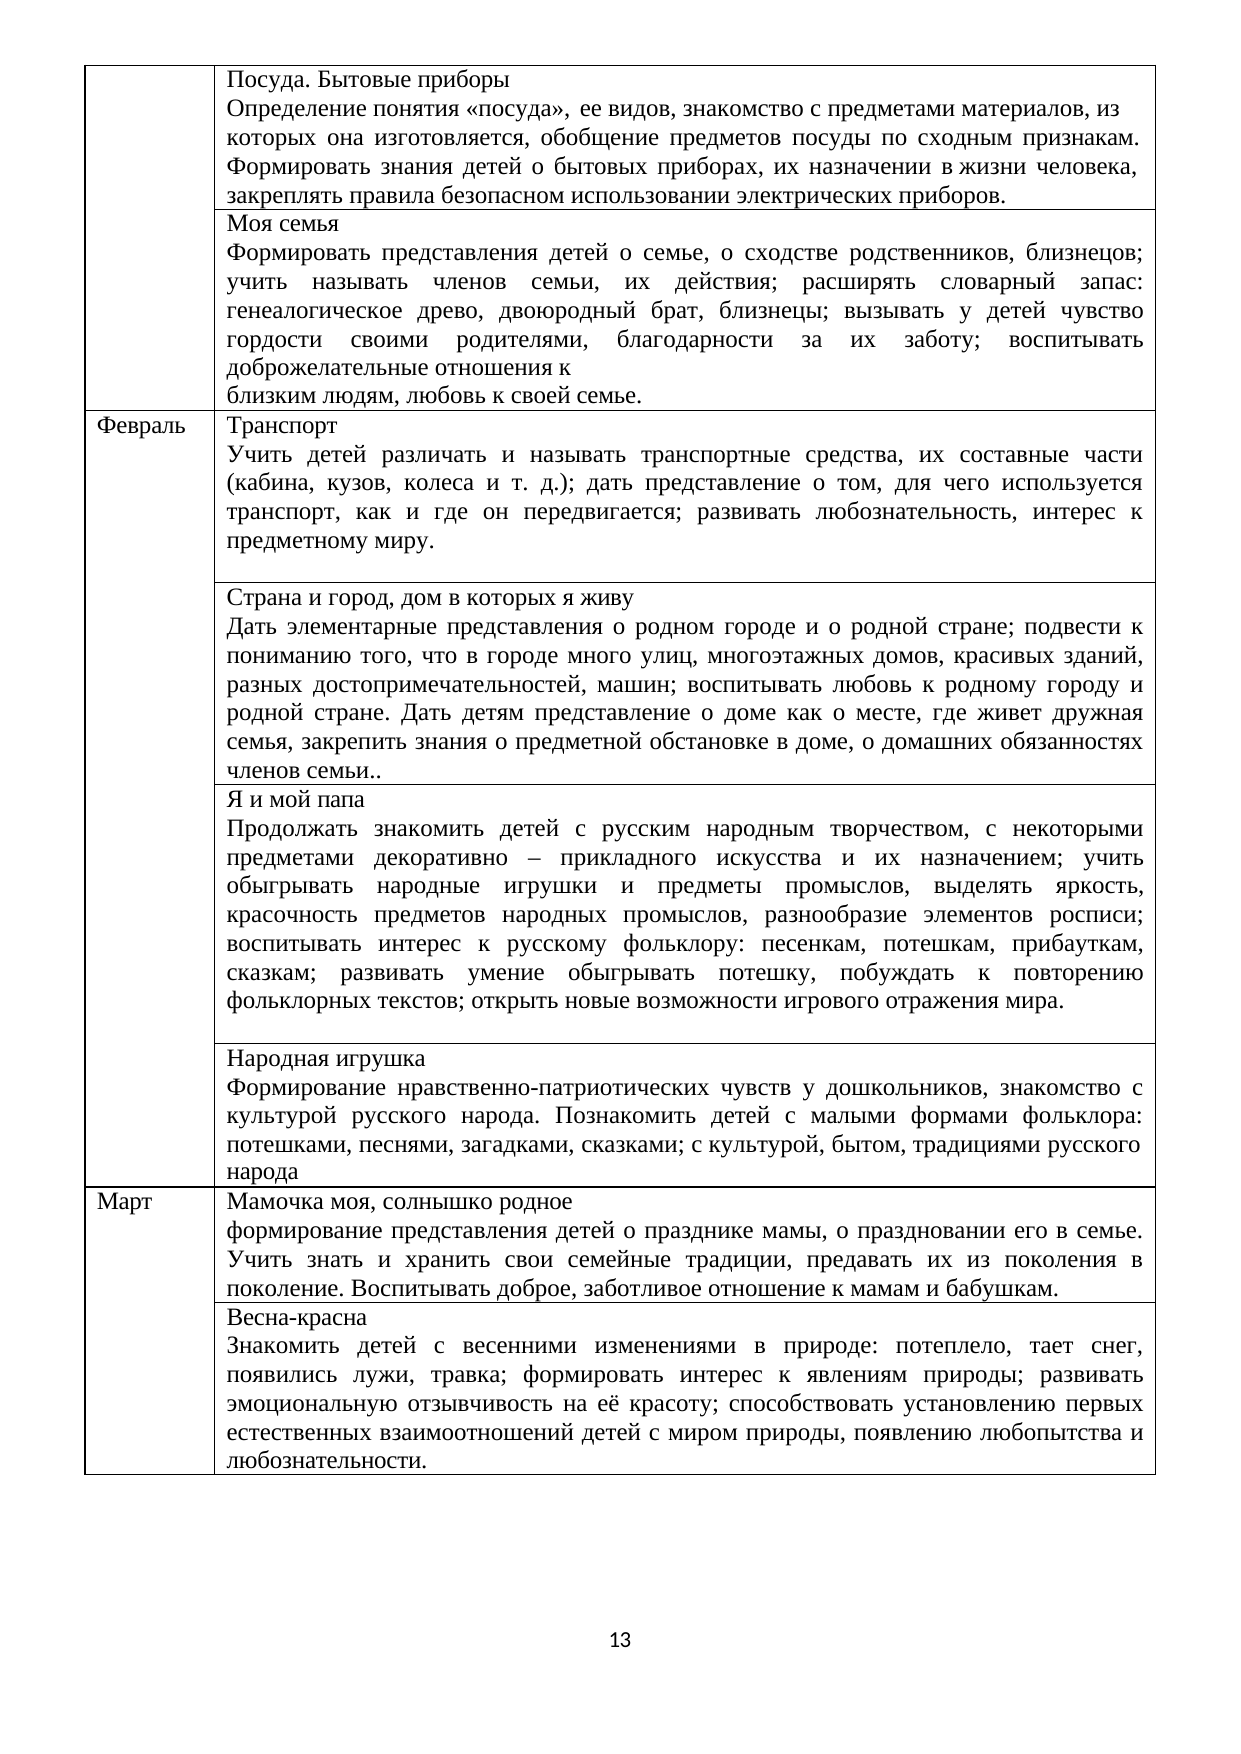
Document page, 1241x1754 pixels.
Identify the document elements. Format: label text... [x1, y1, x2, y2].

table_cell Моя семья Формировать представления детей о семье, о сходстве родственников, близнецов; учить называть членов семьи, их действия; расширять словарный запас: генеалогическое древо, двоюродный брат, близнецы; вызывать у детей чувство гордости своими родителями, благодарности за их заботу; воспитывать доброжелательные отношения к близким людям, любовь к своей семье. [215, 210, 1155, 410]
table_cell Мамочка моя, солнышко родное формирование представления детей о празднике мамы, о праздновании его в семье. Учить знать и хранить свои семейные традиции, предавать их из поколения в поколение. Воспитывать доброе, заботливое отношение к мамам и бабушкам. [215, 1188, 1155, 1302]
table_cell Весна-красна Знакомить детей с весенними изменениями в природе: потеплело, тает снег, появились лужи, травка; формировать интерес к явлениям природы; развивать эмоциональную отзывчивость на её красоту; способствовать установлению первых естественных взаимоотношений детей с миром природы, появлению любопытства и любознательности. [215, 1303, 1155, 1474]
table_cell Народная игрушка Формирование нравственно-патриотических чувств у дошкольников, знакомство с культурой русского народа. Познакомить детей с малыми формами фольклора: потешками, песнями, загадками, сказками; с культурой, бытом, традициями русского народа [215, 1044, 1155, 1186]
table_cell Я и мой папа Продолжать знакомить детей с русским народным творчеством, с некоторыми предметами декоративно – прикладного искусства и их назначением; учить обыгрывать народные игрушки и предметы промыслов, выделять яркость, красочность предметов народных промыслов, разнообразие элементов росписи; воспитывать интерес к русскому фольклору: песенкам, потешкам, прибауткам, сказкам; развивать умение обыгрывать потешку, побуждать к повторению фольклорных текстов; открыть новые возможности игрового отражения мира. [215, 785, 1155, 1043]
table_cell Март [86, 1188, 214, 1474]
table_cell Транспорт Учить детей различать и называть транспортные средства, их составные части (кабина, кузов, колеса и т. д.); дать представление о том, для чего используется транспорт, как и где он передвигается; развивать любознательность, интерес к предметному миру. [215, 411, 1155, 582]
table_cell Страна и город, дом в которых я живу Дать элементарные представления о родном городе и о родной стране; подвести к пониманию того, что в городе много улиц, многоэтажных домов, красивых зданий, разных достопримечательностей, машин; воспитывать любовь к родному городу и родной стране. Дать детям представление о доме как о месте, где живет дружная семья, закрепить знания о предметной обстановке в доме, о домашних обязанностях членов семьи.. [215, 583, 1155, 784]
table_cell Февраль [86, 411, 214, 1186]
table_header [86, 66, 214, 410]
table_header Посуда. Бытовые приборы Определение понятия «посуда», ее видов, знакомство с предметами материалов, из которых она изготовляется, обобщение предметов посуды по сходным признакам. Формировать знания детей о бытовых приборах, их назначении в жизни человека, закреплять правила безопасном использовании электрических приборов. [215, 66, 1155, 208]
